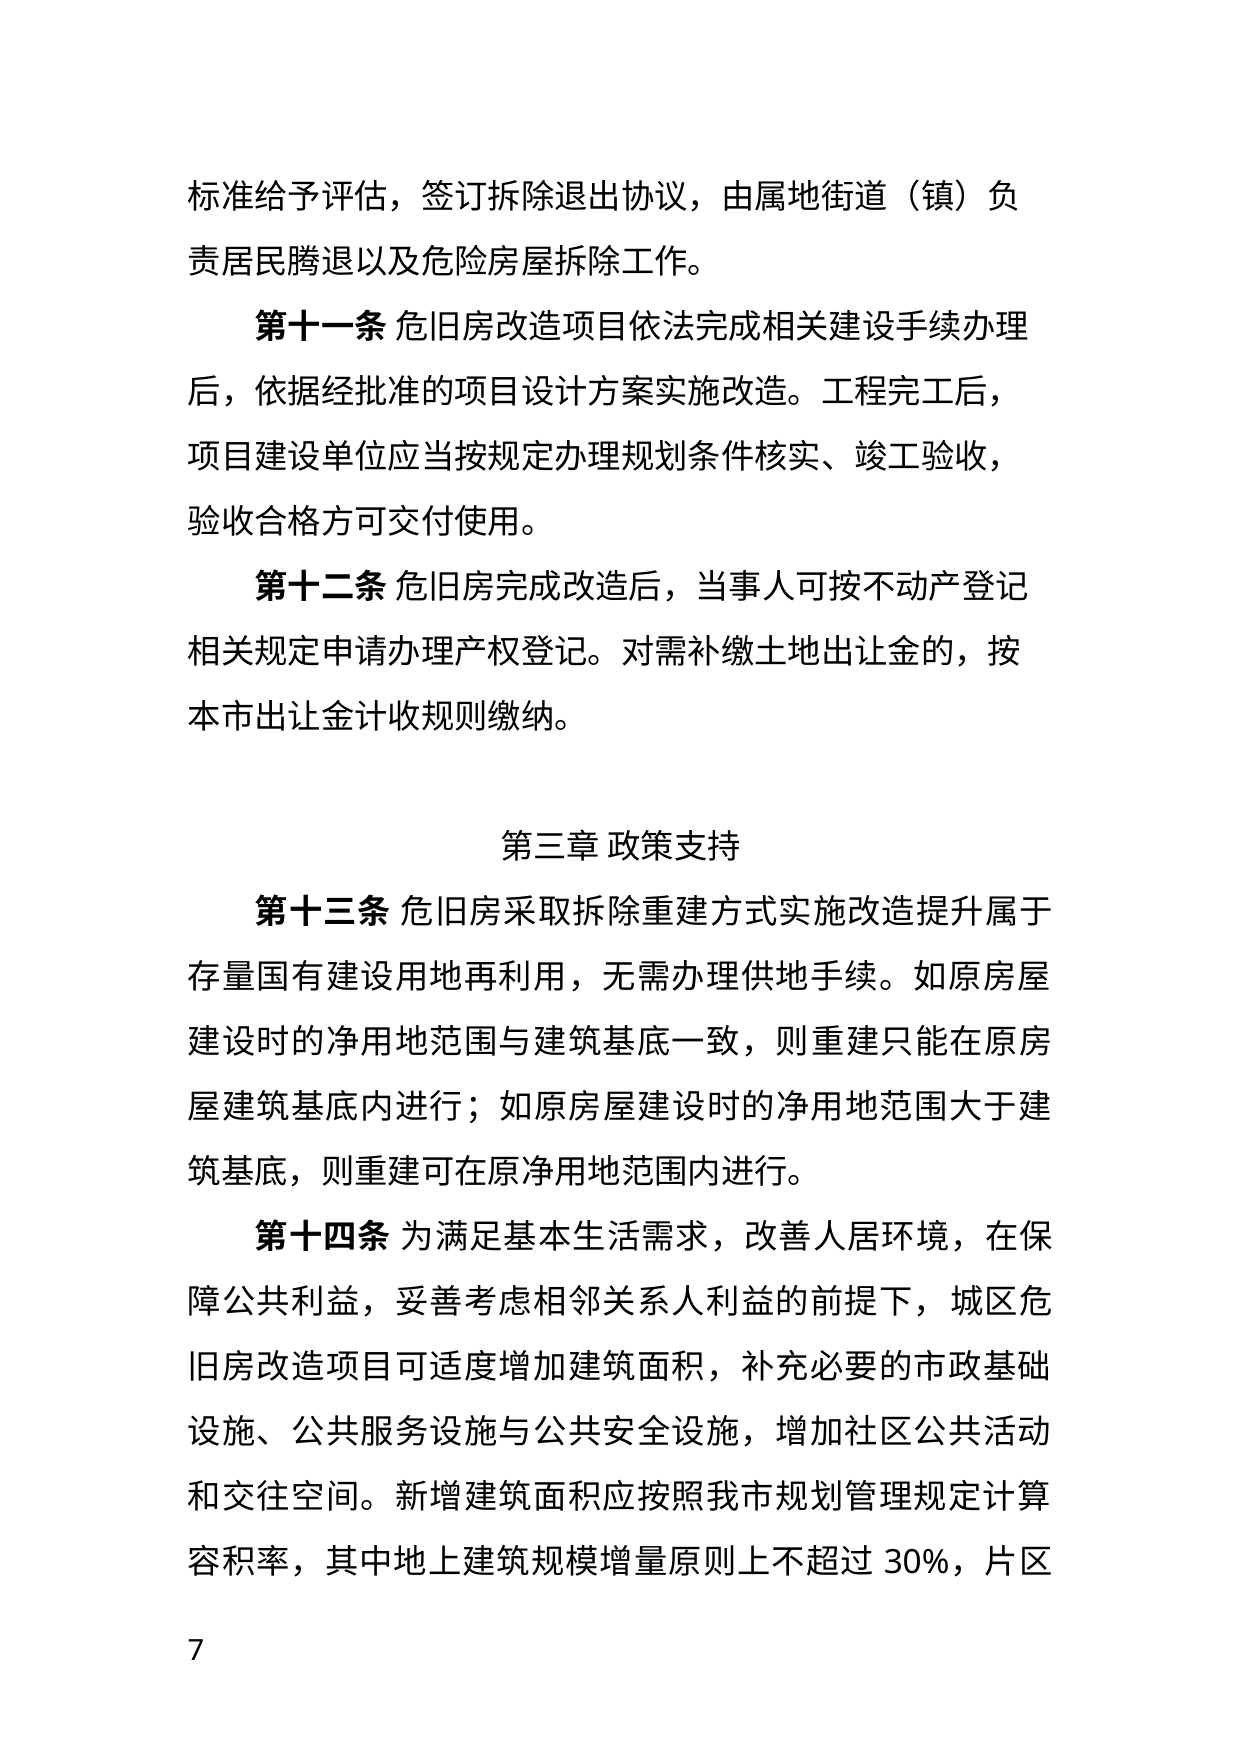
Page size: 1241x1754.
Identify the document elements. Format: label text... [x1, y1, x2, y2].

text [187, 1202, 1053, 1592]
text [187, 162, 1053, 292]
text 第三章 政策支持 [187, 812, 1053, 877]
text 第十三条 危旧房采取拆除重建方式实施改造提升属于存量国有建设用地再利用，无需办理供地手续。如原房屋建设时的净用地范围与建筑基底一致，则重建只能在原房屋建筑基底内进行；如原房屋建设时的净用地范围大于建筑基底，则重建可在原净用地范围内进行。 [187, 877, 1053, 1202]
text 第十一条 危旧房改造项目依法完成相关建设手续办理后，依据经批准的项目设计方案实施改造。工程完工后，项目建设单位应当按规定办理规划条件核实、竣工验收，验收合格方可交付使用。 [187, 292, 1053, 552]
text 第十二条 危旧房完成改造后，当事人可按不动产登记相关规定申请办理产权登记。对需补缴土地出让金的，按本市出让金计收规则缴纳。 [187, 552, 1053, 747]
